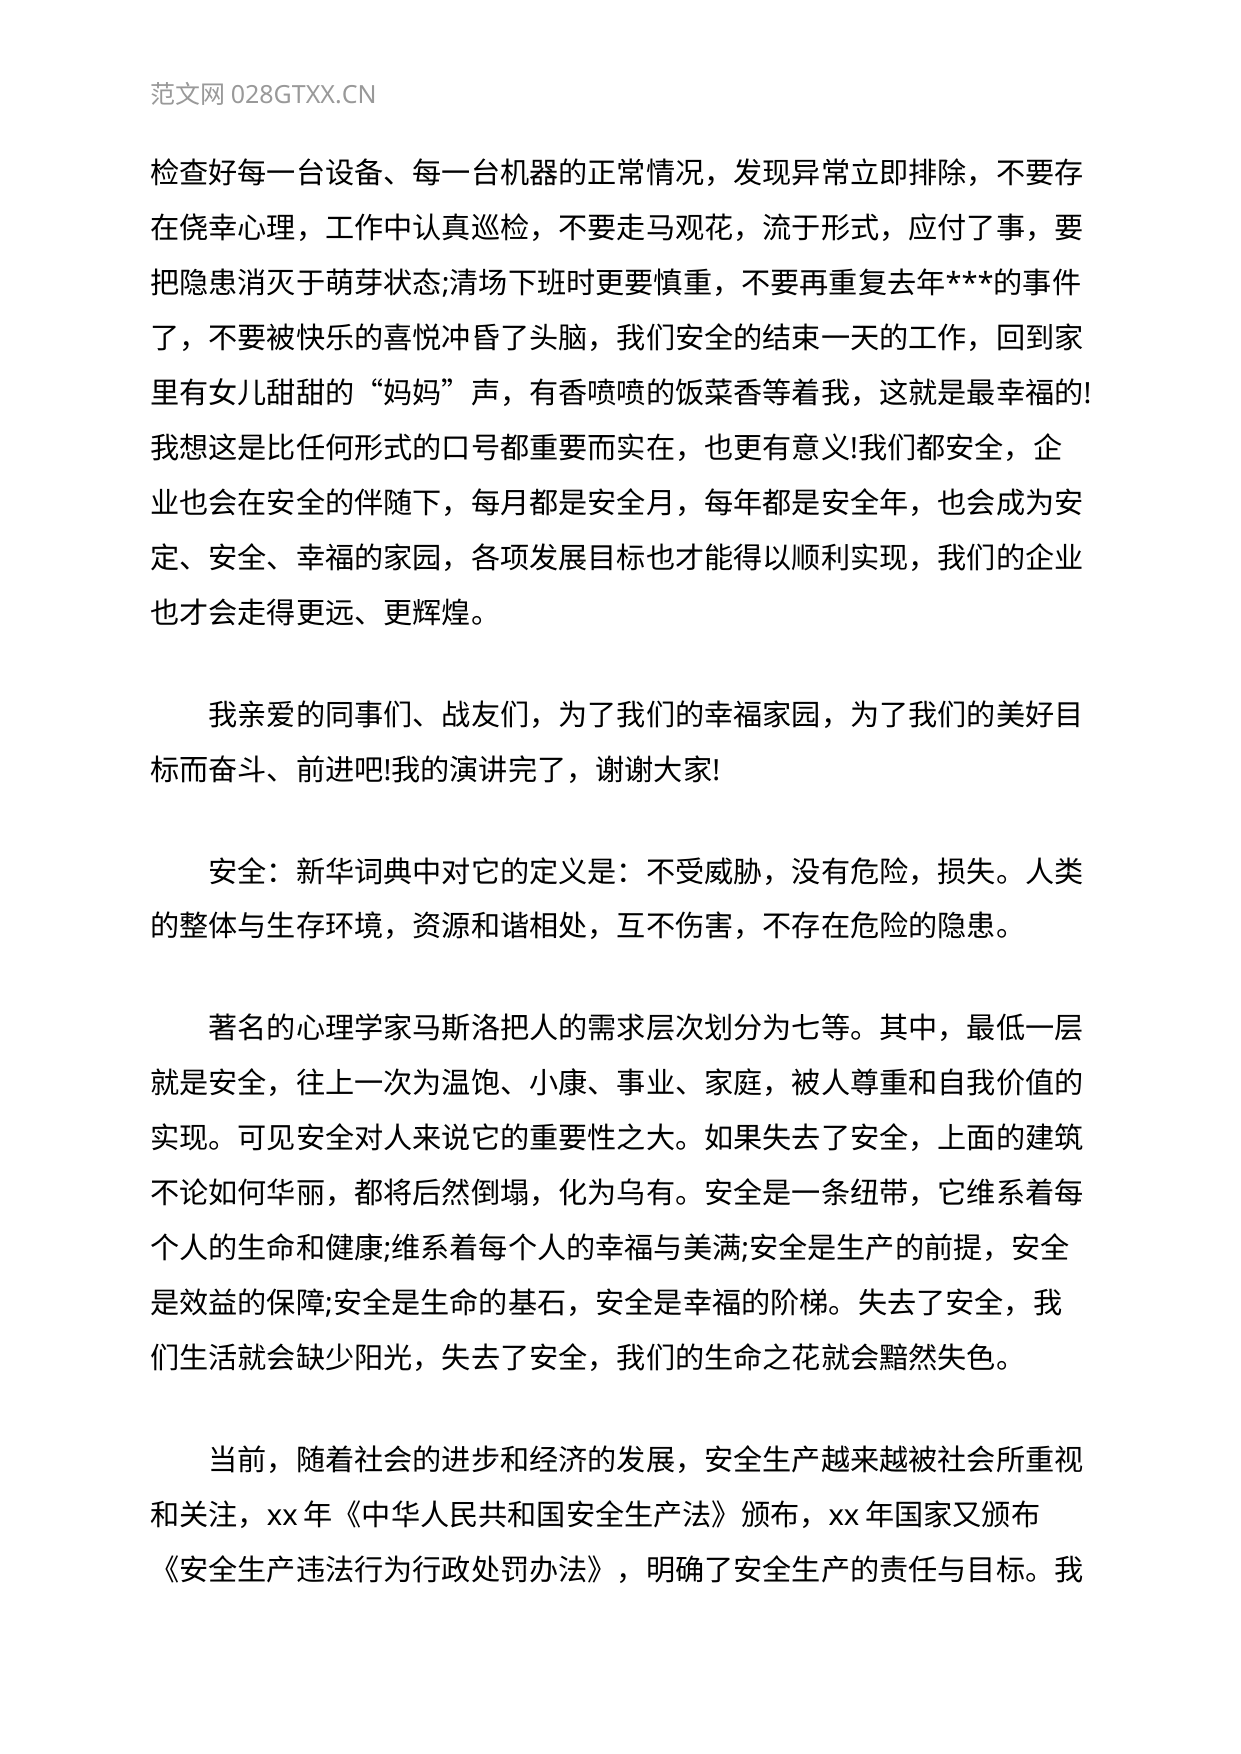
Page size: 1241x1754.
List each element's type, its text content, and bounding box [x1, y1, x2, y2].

text 我亲爱的同事们、战友们，为了我们的幸福家园，为了我们的美好目标而奋斗、前进吧!我的演讲完了，谢谢大家! [150, 691, 1090, 788]
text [150, 1436, 1090, 1588]
text 安全：新华词典中对它的定义是：不受威胁，没有危险，损失。人类的整体与生存环境，资源和谐相处，互不伤害，不存在危险的隐患。 [150, 848, 1090, 945]
text 著名的心理学家马斯洛把人的需求层次划分为七等。其中，最低一层就是安全，往上一次为温饱、小康、事业、家庭，被人尊重和自我价值的实现。可见安全对人来说它的重要性之大。如果失去了安全，上面的建筑不论如何华丽，都将后然倒塌，化为乌有。安全是一条纽带，它维系着每个人的生命和健康;维系着每个人的幸福与美满;安全是生产的前提，安全是效益的保障;安全是生命的基石，安全是幸福的阶梯。失去了安全，我们生活就会缺少阳光，失去了安全，我们的生命之花就会黯然失色。 [150, 1005, 1090, 1377]
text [150, 150, 1090, 632]
